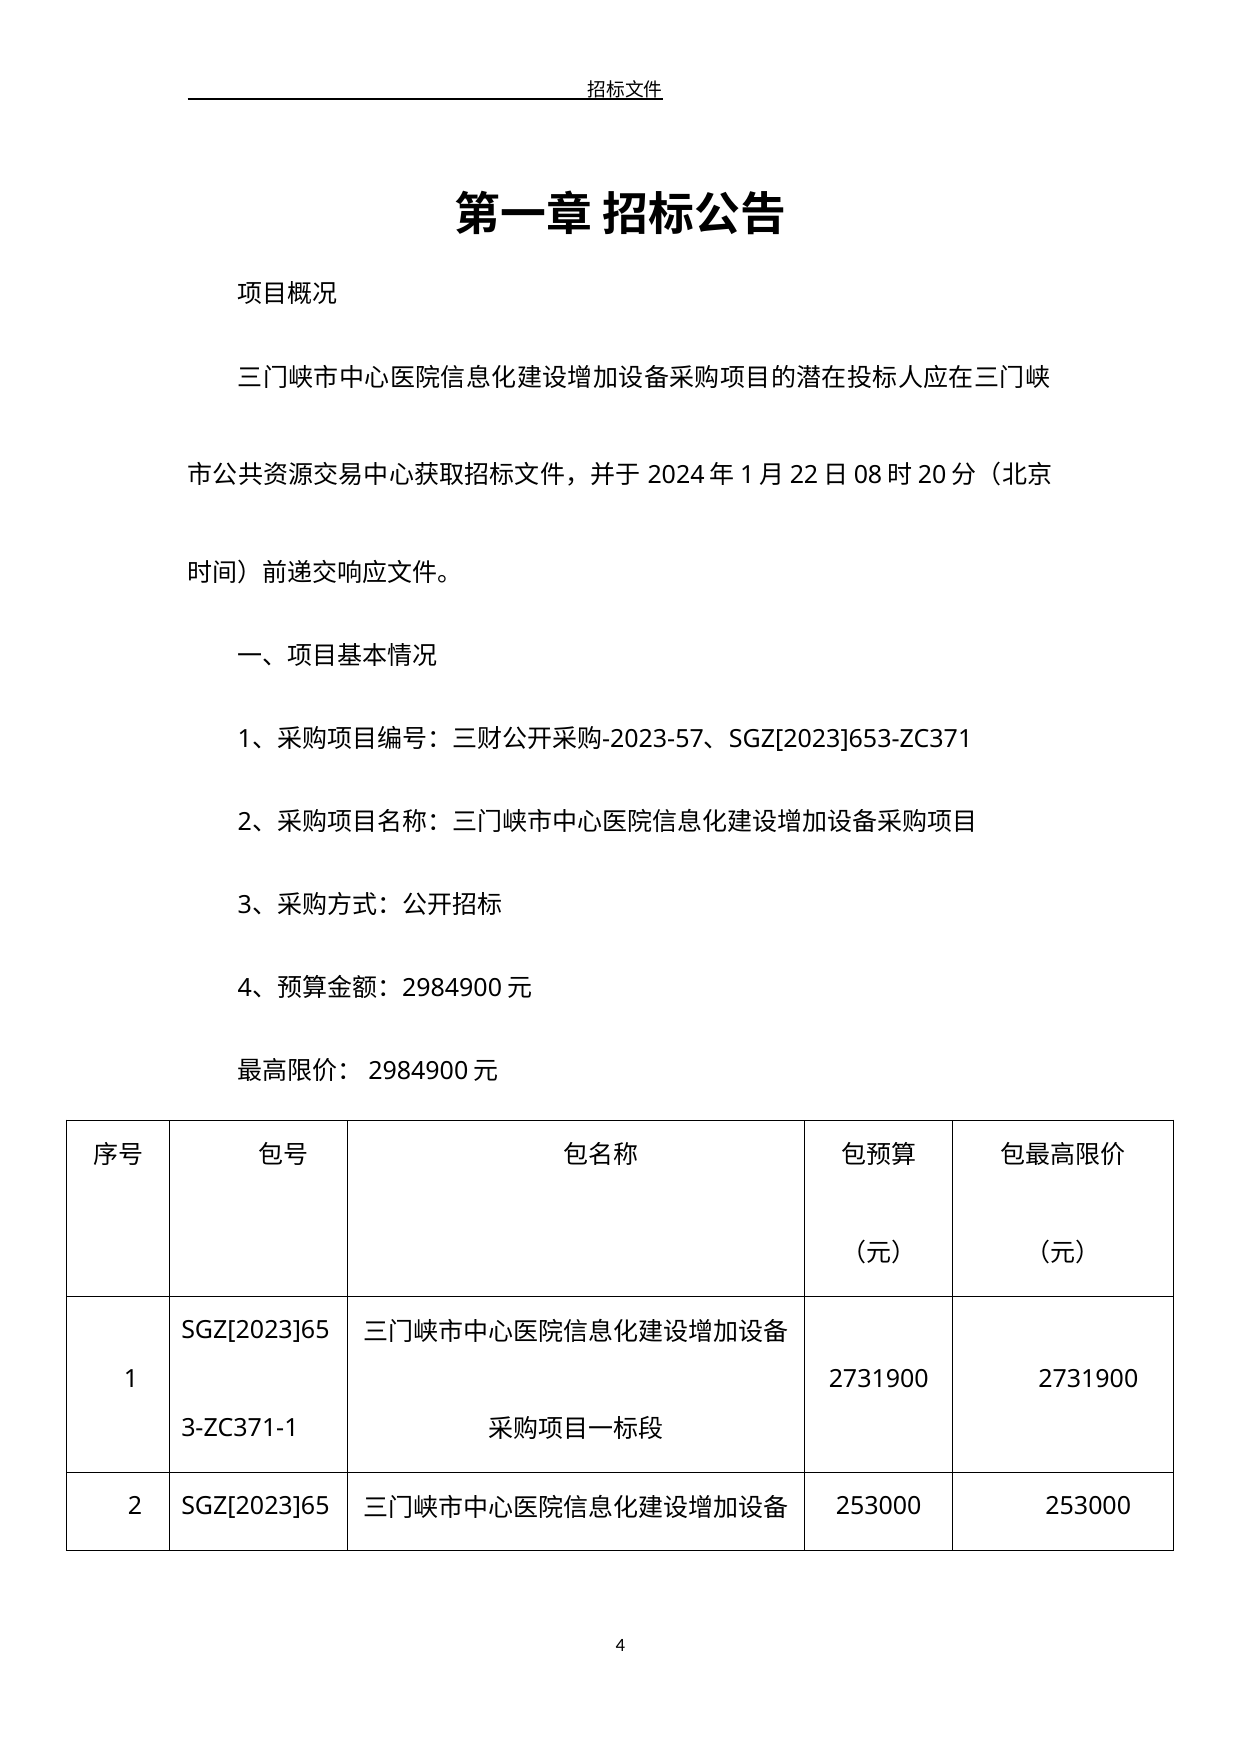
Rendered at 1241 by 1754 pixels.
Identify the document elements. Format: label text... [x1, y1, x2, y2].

text 最高限价： 2984900元 [187, 1036, 1053, 1101]
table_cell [170, 1473, 347, 1550]
table_header 包预算（元） [805, 1121, 952, 1296]
table_header 包名称 [348, 1121, 804, 1296]
text 第一章 招标公告 [187, 162, 1053, 259]
text 1、采购项目编号：三财公开采购-2023-57、SGZ[2023]653-ZC371 [187, 704, 1053, 769]
table_header 序号 [67, 1121, 169, 1296]
table_cell 253000 [805, 1473, 952, 1550]
table_cell 2731900 [953, 1297, 1173, 1472]
table_header 包号 [170, 1121, 347, 1296]
table_cell 2731900 [805, 1297, 952, 1472]
table_cell 253000 [953, 1473, 1173, 1550]
table_cell 2 [67, 1473, 169, 1550]
text 项目概况 [187, 259, 1053, 324]
table_cell 三门峡市中心医院信息化建设增加设备采购项目一标段 [348, 1297, 804, 1472]
text 4、预算金额：2984900元 [187, 953, 1053, 1018]
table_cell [348, 1473, 804, 1550]
table_header 包最高限价（元） [953, 1121, 1173, 1296]
table_cell SGZ[2023]653-ZC371-1 [170, 1297, 347, 1472]
table_cell 1 [67, 1297, 169, 1472]
text 3、采购方式：公开招标 [187, 870, 1053, 935]
text 一、项目基本情况 [187, 621, 1053, 686]
text 2、采购项目名称：三门峡市中心医院信息化建设增加设备采购项目 [187, 787, 1053, 852]
text 三门峡市中心医院信息化建设增加设备采购项目的潜在投标人应在三门峡市公共资源交易中心获取招标文件，并于2024年1月22日08时20分（北京时间）前递交响应文件。 [187, 343, 1053, 603]
